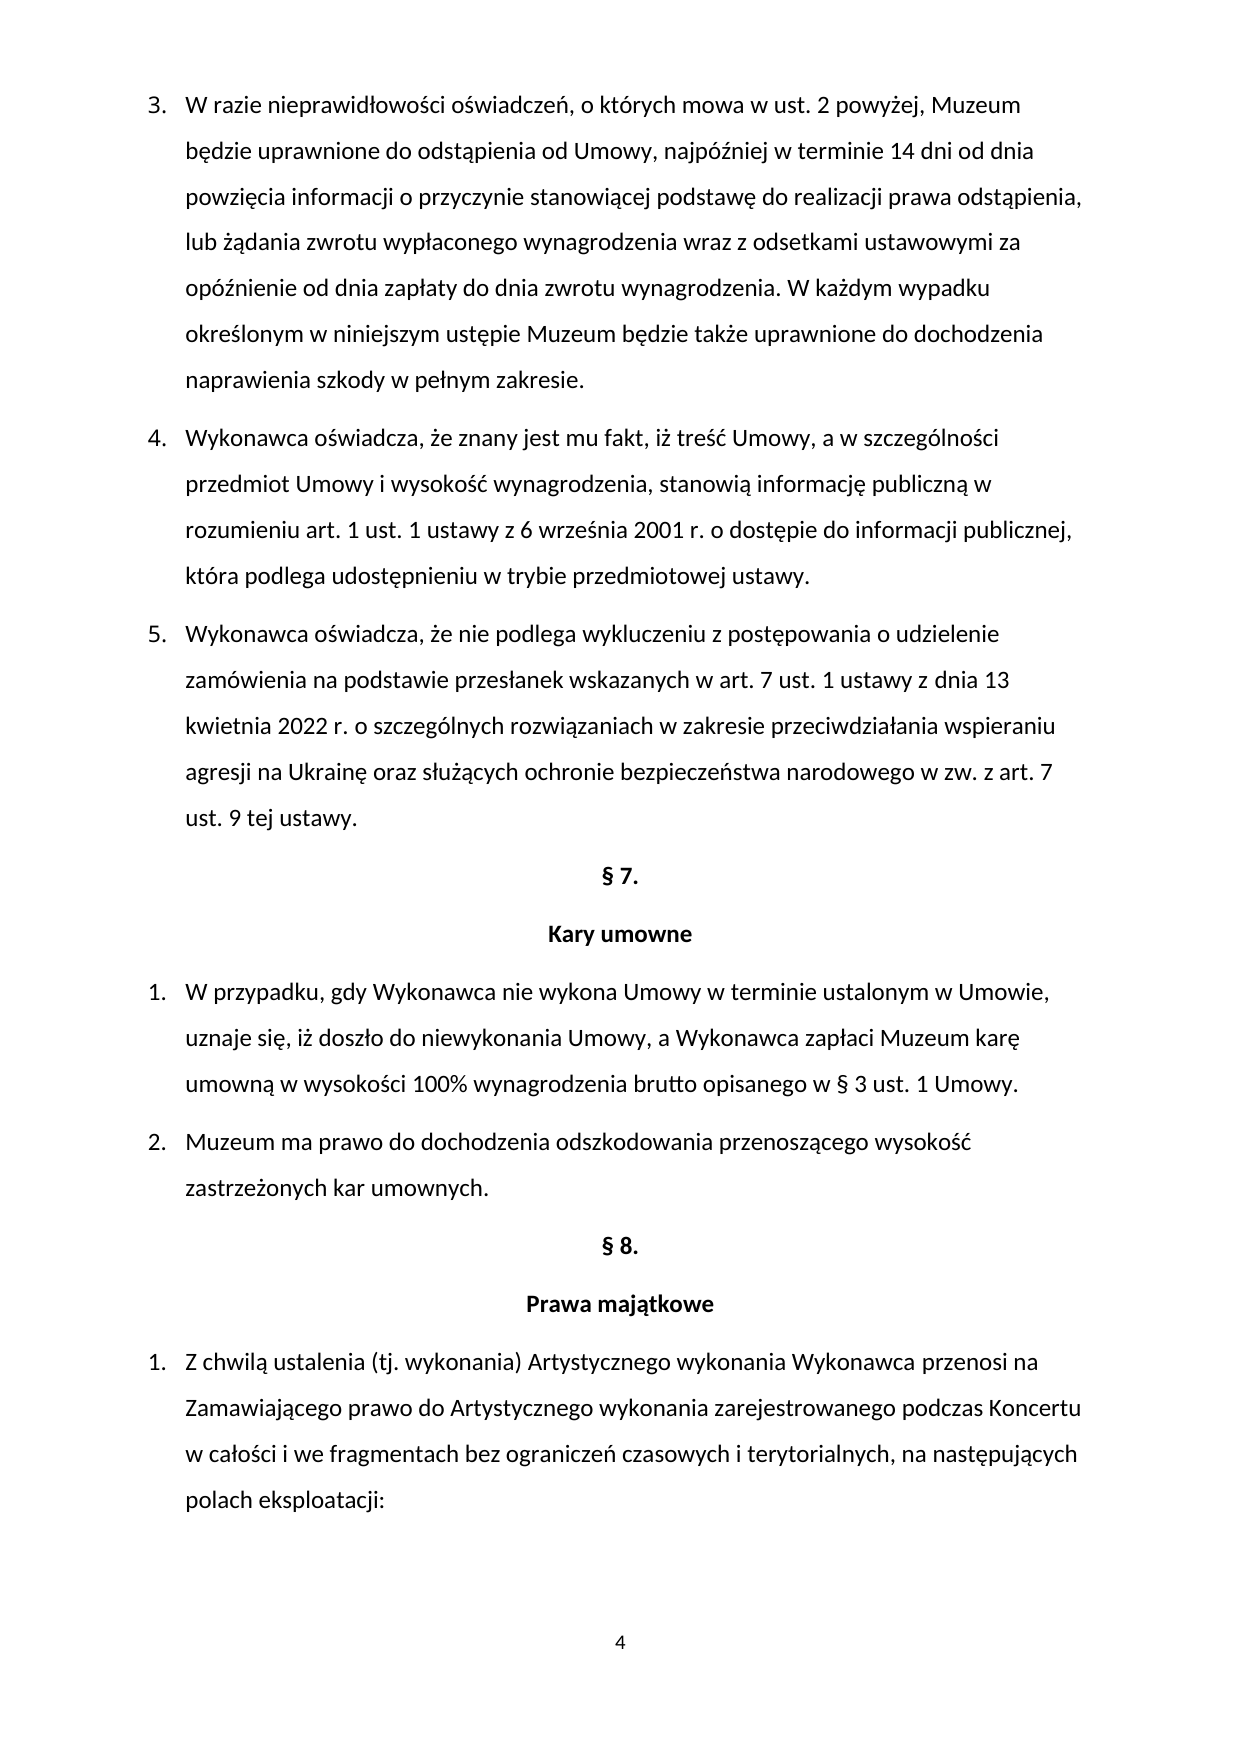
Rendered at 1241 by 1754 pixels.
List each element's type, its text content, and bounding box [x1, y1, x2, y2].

text § 7. [148, 860, 1092, 891]
list Muzeum ma prawo do dochodzenia odszkodowania przenoszącego wysokość zastrzeżonych kar umownych. [148, 1126, 1092, 1202]
list Wykonawca oświadcza, że nie podlega wykluczeniu z postępowania o udzielenie zamówienia na podstawie przesłanek wskazanych w art. 7 ust. 1 ustawy z dnia 13 kwietnia 2022 r. o szczególnych rozwiązaniach w zakresie przeciwdziałania wspieraniu agresji na Ukrainę oraz służących ochronie bezpieczeństwa narodowego w zw. z art. 7 ust. 9 tej ustawy. [148, 618, 1092, 832]
list Z chwilą ustalenia (tj. wykonania) Artystycznego wykonania Wykonawca przenosi na Zamawiającego prawo do Artystycznego wykonania zarejestrowanego podczas Koncertu w całości i we fragmentach bez ograniczeń czasowych i terytorialnych, na następujących polach eksploatacji: [148, 1347, 1092, 1514]
list W przypadku, gdy Wykonawca nie wykona Umowy w terminie ustalonym w Umowie, uznaje się, iż doszło do niewykonania Umowy, a Wykonawca zapłaci Muzeum karę umowną w wysokości 100% wynagrodzenia brutto opisanego w § 3 ust. 1 Umowy. [148, 976, 1092, 1098]
text Prawa majątkowe [148, 1288, 1092, 1319]
text § 8. [148, 1230, 1092, 1261]
text Kary umowne [148, 918, 1092, 949]
list Wykonawca oświadcza, że znany jest mu fakt, iż treść Umowy, a w szczególności przedmiot Umowy i wysokość wynagrodzenia, stanowią informację publiczną w rozumieniu art. 1 ust. 1 ustawy z 6 września 2001 r. o dostępie do informacji publicznej, która podlega udostępnieniu w trybie przedmiotowej ustawy. [148, 422, 1092, 590]
list W razie nieprawidłowości oświadczeń, o których mowa w ust. 2 powyżej, Muzeum będzie uprawnione do odstąpienia od Umowy, najpóźniej w terminie 14 dni od dnia powzięcia informacji o przyczynie stanowiącej podstawę do realizacji prawa odstąpienia, lub żądania zwrotu wypłaconego wynagrodzenia wraz z odsetkami ustawowymi za opóźnienie od dnia zapłaty do dnia zwrotu wynagrodzenia. W każdym wypadku określonym w niniejszym ustępie Muzeum będzie także uprawnione do dochodzenia naprawienia szkody w pełnym zakresie. [148, 89, 1092, 394]
